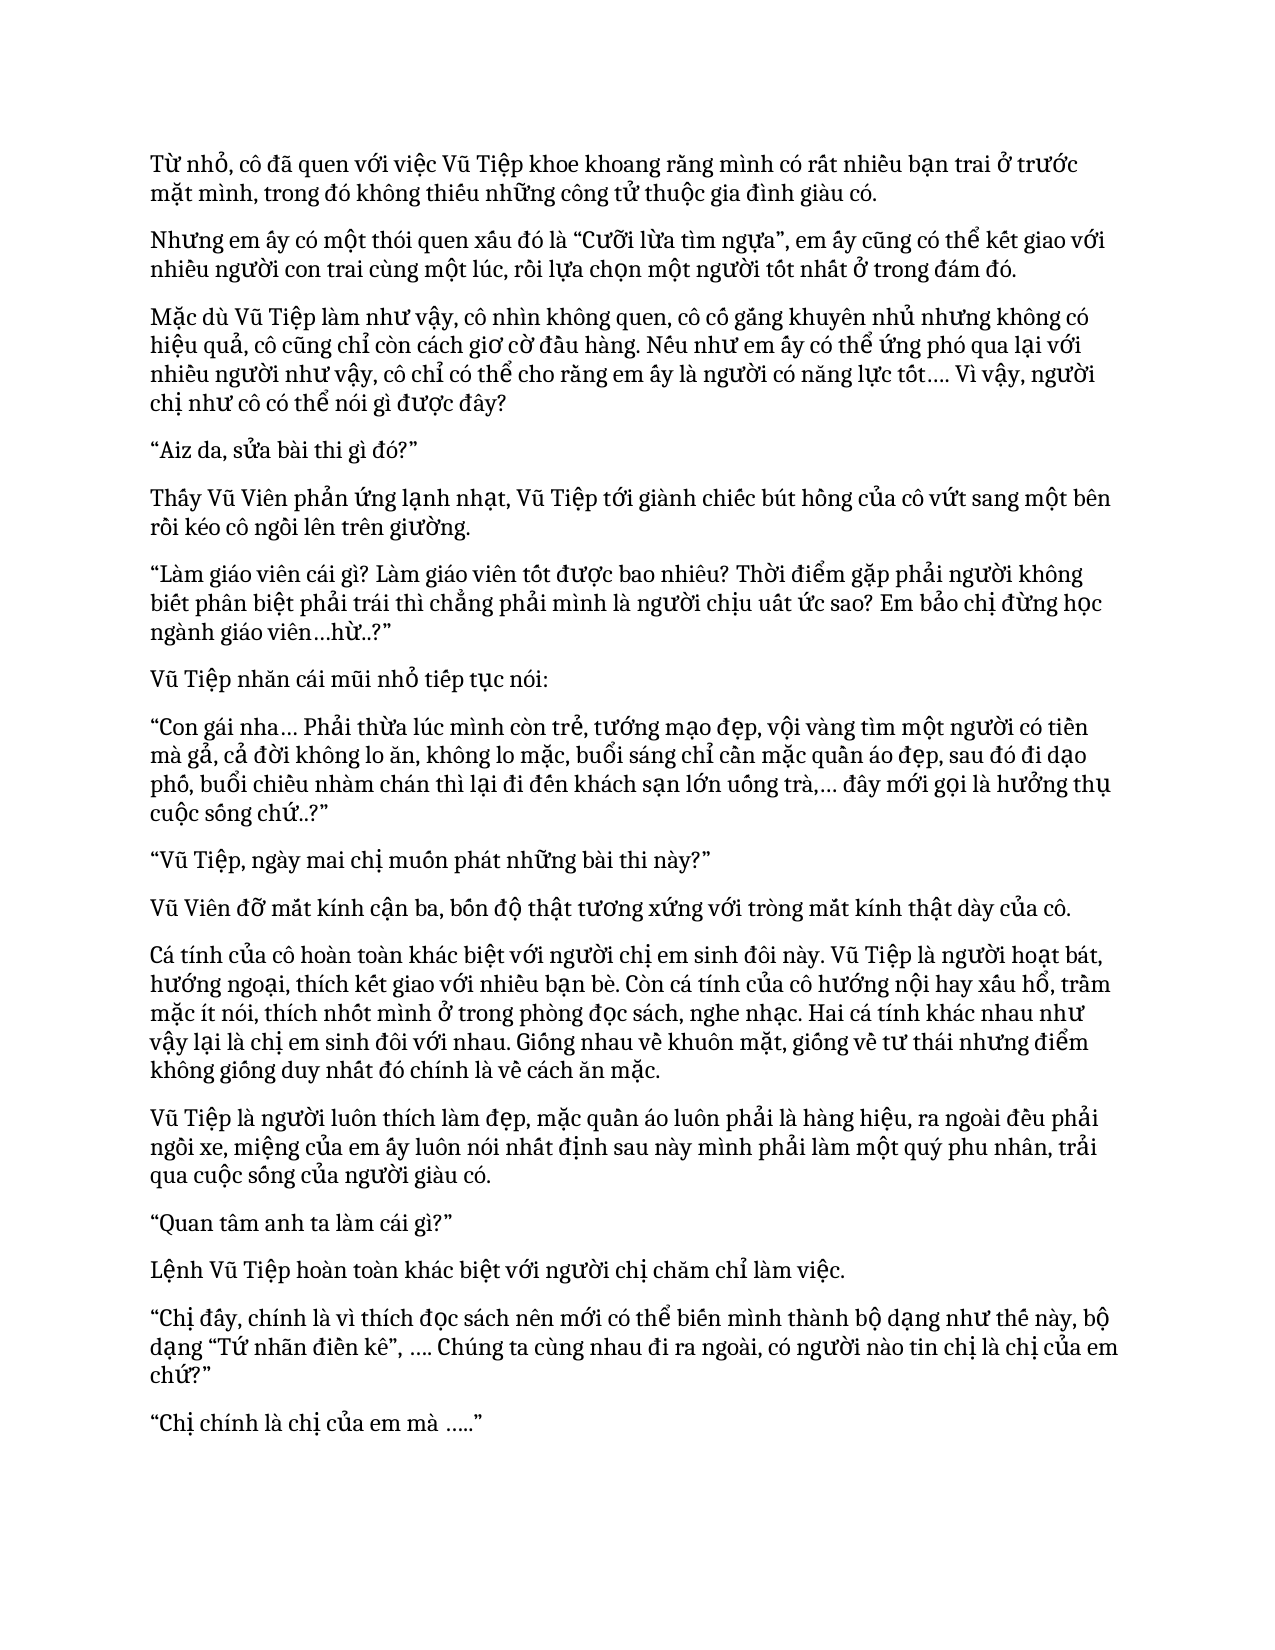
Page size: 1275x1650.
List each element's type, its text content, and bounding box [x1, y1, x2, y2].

text “Chị đấy, chính là vì thích đọc sách nên mới có thể biến mình thành bộ dạng như thế này, bộ dạng “Tứ nhãn điền kê”, …. Chúng ta cùng nhau đi ra ngoài, có người nào tin chị là chị của em chứ?” [150, 1304, 1125, 1390]
text Từ nhỏ, cô đã quen với việc Vũ Tiệp khoe khoang rằng mình có rất nhiều bạn trai ở trước mặt mình, trong đó không thiếu những công tử thuộc gia đình giàu có. [150, 150, 1125, 207]
text Nhưng em ấy có một thói quen xấu đó là “Cưỡi lừa tìm ngựa”, em ấy cũng có thể kết giao với nhiều người con trai cùng một lúc, rồi lựa chọn một người tốt nhất ở trong đám đó. [150, 226, 1125, 284]
text Thấy Vũ Viên phản ứng lạnh nhạt, Vũ Tiệp tới giành chiếc bút hồng của cô vứt sang một bên rồi kéo cô ngồi lên trên giường. [150, 484, 1125, 541]
text Vũ Tiệp nhăn cái mũi nhỏ tiếp tục nói: [150, 665, 1125, 694]
text “Chị chính là chị của em mà …..” [150, 1409, 1125, 1437]
text Vũ Viên đỡ mắt kính cận ba, bốn độ thật tương xứng với tròng mắt kính thật dày của cô. [150, 894, 1125, 922]
text “Làm giáo viên cái gì? Làm giáo viên tốt được bao nhiêu? Thời điểm gặp phải người không biết phân biệt phải trái thì chẳng phải mình là người chịu uất ức sao? Em bảo chị đừng học ngành giáo viên…hừ..?” [150, 560, 1125, 646]
text “Vũ Tiệp, ngày mai chị muốn phát những bài thi này?” [150, 846, 1125, 875]
text Lệnh Vũ Tiệp hoàn toàn khác biệt với người chị chăm chỉ làm việc. [150, 1256, 1125, 1285]
text Mặc dù Vũ Tiệp làm như vậy, cô nhìn không quen, cô cố gắng khuyên nhủ nhưng không có hiệu quả, cô cũng chỉ còn cách giơ cờ đầu hàng. Nếu như em ấy có thể ứng phó qua lại với nhiều người như vậy, cô chỉ có thể cho rằng em ấy là người có năng lực tốt…. Vì vậy, người chị như cô có thể nói gì được đây? [150, 302, 1125, 417]
text “Aiz da, sửa bài thi gì đó?” [150, 436, 1125, 465]
text “Con gái nha… Phải thừa lúc mình còn trẻ, tướng mạo đẹp, vội vàng tìm một người có tiền mà gả, cả đời không lo ăn, không lo mặc, buổi sáng chỉ cần mặc quần áo đẹp, sau đó đi dạo phố, buổi chiều nhàm chán thì lại đi đến khách sạn lớn uống trà,… đây mới gọi là hưởng thụ cuộc sống chứ..?” [150, 712, 1125, 827]
text Vũ Tiệp là người luôn thích làm đẹp, mặc quần áo luôn phải là hàng hiệu, ra ngoài đều phải ngồi xe, miệng của em ấy luôn nói nhất định sau này mình phải làm một quý phu nhân, trải qua cuộc sống của người giàu có. [150, 1104, 1125, 1190]
text “Quan tâm anh ta làm cái gì?” [150, 1209, 1125, 1237]
text Cá tính của cô hoàn toàn khác biệt với người chị em sinh đôi này. Vũ Tiệp là người hoạt bát, hướng ngoại, thích kết giao với nhiều bạn bè. Còn cá tính của cô hướng nội hay xấu hổ, trầm mặc ít nói, thích nhốt mình ở trong phòng đọc sách, nghe nhạc. Hai cá tính khác nhau như vậy lại là chị em sinh đôi với nhau. Giống nhau về khuôn mặt, giống về tư thái nhưng điểm không giống duy nhất đó chính là về cách ăn mặc. [150, 941, 1125, 1085]
